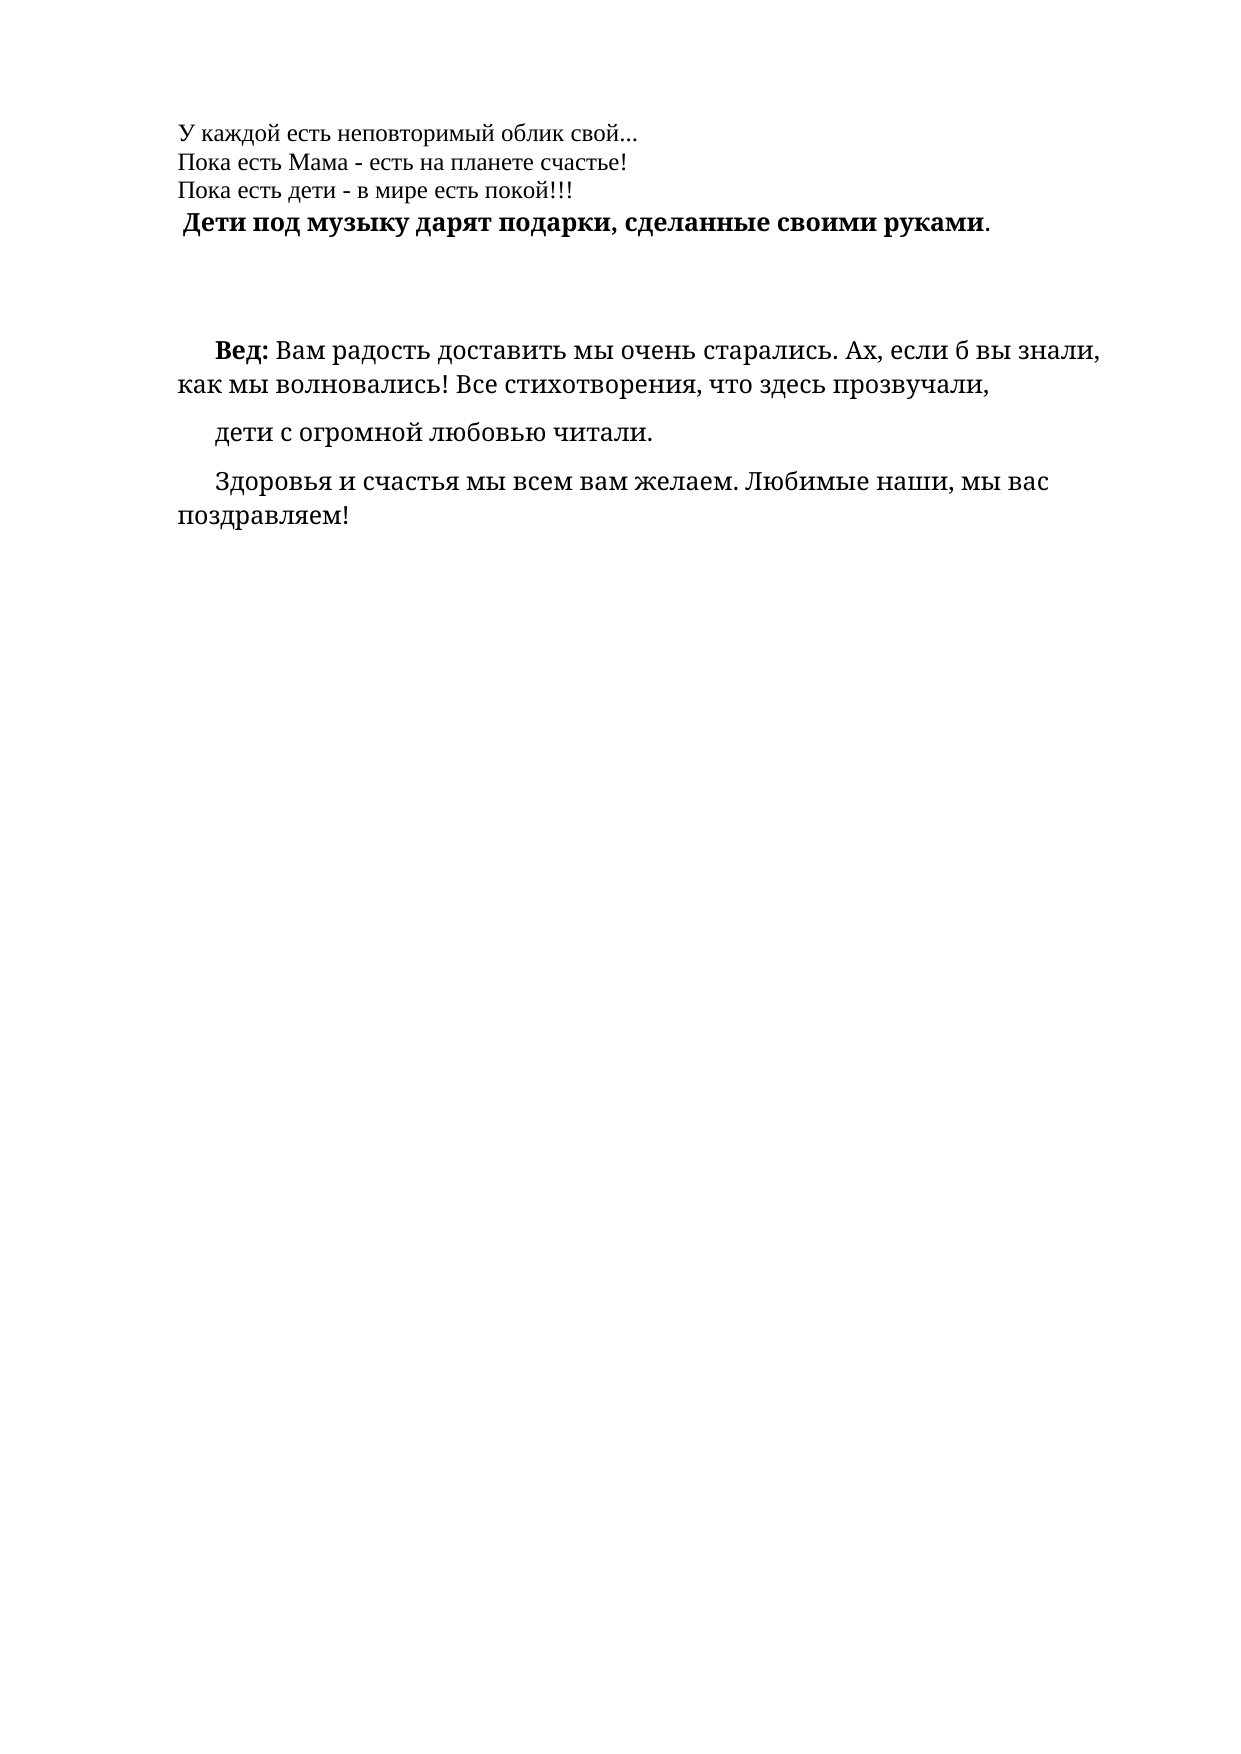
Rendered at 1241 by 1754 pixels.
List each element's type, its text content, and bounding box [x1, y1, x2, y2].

text У каждой есть неповторимый облик свой... [177, 118, 1152, 147]
text Пока есть Мама - есть на планете счастье! [177, 147, 1152, 176]
text Вед: Вам радость доставить мы очень старались. Ах, если б вы знали, как мы волновались! Все стихотворения, что здесь прозвучали, [177, 332, 1152, 401]
text Дети под музыку дарят подарки, сделанные своими руками. [177, 204, 1152, 238]
text Пока есть дети - в мире есть покой!!! [177, 176, 1152, 204]
text дети с огромной любовью читали. [177, 415, 1152, 449]
text Здоровья и счастья мы всем вам желаем. Любимые наши, мы вас поздравляем! [177, 463, 1152, 532]
